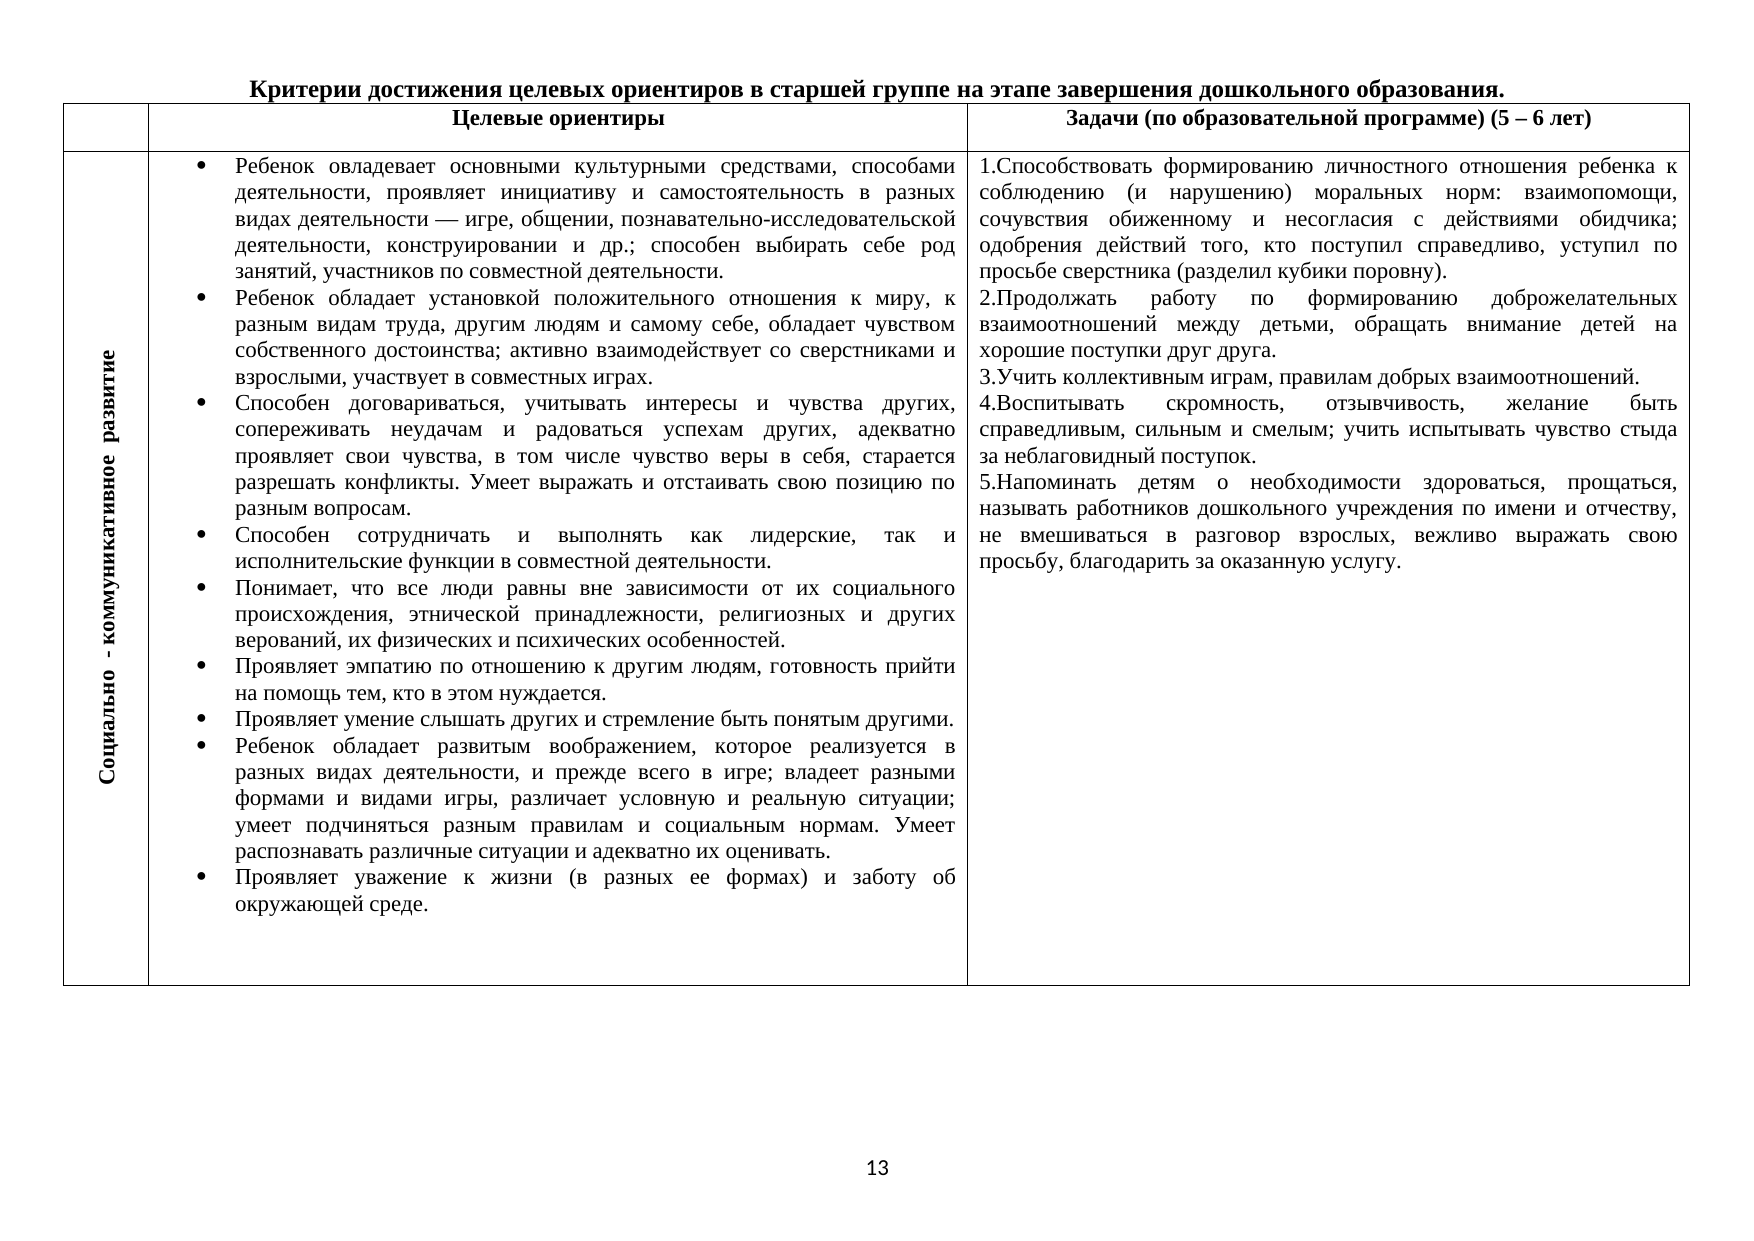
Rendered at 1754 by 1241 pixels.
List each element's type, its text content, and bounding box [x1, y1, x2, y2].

table_cell Ребенок овладевает основными культурными средствами, способами деятельности, проявляет инициативу и самостоятельность в разных видах деятельности — игре, общении, познавательно-исследовательской деятельности, конструировании и др.; способен выбирать себе род занятий, участников по совместной деятельности. Ребенок обладает установкой положительного отношения к миру, к разным видам труда, другим людям и самому себе, обладает чувством собственного достоинства; активно взаимодействует со сверстниками и взрослыми, участвует в совместных играх. Способен договариваться, учитывать интересы и чувства других, сопереживать неудачам и радоваться успехам других, адекватно проявляет свои чувства, в том числе чувство веры в себя, старается разрешать конфликты. Умеет выражать и отстаивать свою позицию по разным вопросам. Способен сотрудничать и выполнять как лидерские, так и исполнительские функции в совместной деятельности. Понимает, что все люди равны вне зависимости от их социального происхождения, этнической принадлежности, религиозных и других верований, их физических и психических особенностей. Проявляет эмпатию по отношению к другим людям, готовность прийти на помощь тем, кто в этом нуждается. Проявляет умение слышать других и стремление быть понятым другими. Ребенок обладает развитым воображением, которое реализуется в разных видах деятельности, и прежде всего в игре; владеет разными формами и видами игры, различает условную и реальную ситуации; умеет подчиняться разным правилам и социальным нормам. Умеет распознавать различные ситуации и адекватно их оценивать. Проявляет уважение к жизни (в разных ее формах) и заботу об окружающей среде. [149, 152, 967, 984]
table_header Целевые ориентиры [149, 104, 967, 151]
table_cell 1.Способствовать формированию личностного отношения ребенка к соблюдению (и нарушению) моральных норм: взаимопомощи, сочувствия обиженному и несогласия с действиями обидчика; одобрения действий того, кто поступил справедливо, уступил по просьбе сверстника (разделил кубики поровну). 2.Продолжать работу по формированию доброжелательных взаимоотношений между детьми, обращать внимание детей на хорошие поступки друг друга. 3.Учить коллективным играм, правилам добрых взаимоотношений. 4.Воспитывать скромность, отзывчивость, желание быть справедливым, сильным и смелым; учить испытывать чувство стыда за неблаговидный поступок. 5.Напоминать детям о необходимости здороваться, прощаться, называть работников дошкольного учреждения по имени и отчеству, не вмешиваться в разговор взрослых, вежливо выражать свою просьбу, благодарить за оказанную услугу. [968, 152, 1689, 984]
table_cell Социально - коммуникативное развитие [64, 152, 148, 984]
text Критерии достижения целевых ориентиров в старшей группе на этапе завершения дошкольного образования. [75, 74, 1679, 103]
table_header Задачи (по образовательной программе) (5 – 6 лет) [968, 104, 1689, 151]
table_header [64, 104, 148, 151]
